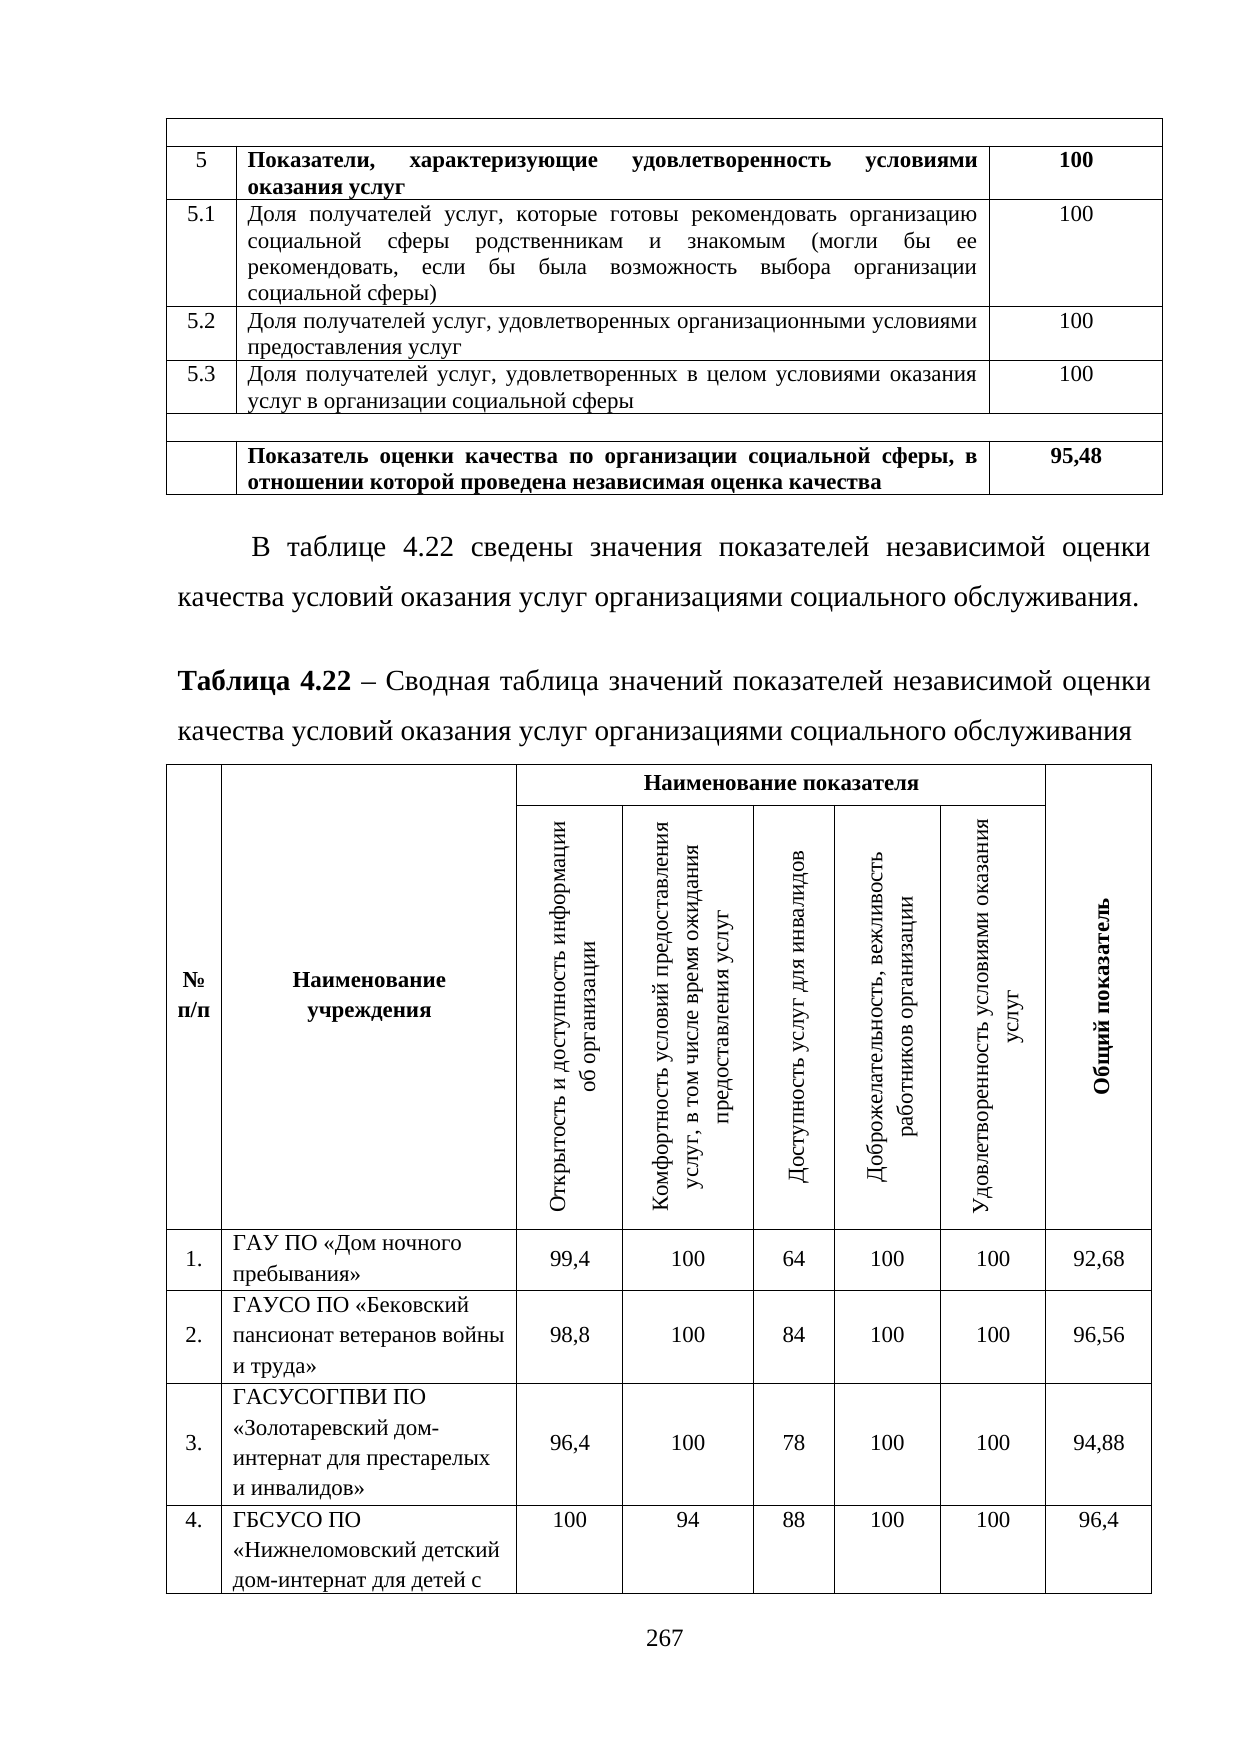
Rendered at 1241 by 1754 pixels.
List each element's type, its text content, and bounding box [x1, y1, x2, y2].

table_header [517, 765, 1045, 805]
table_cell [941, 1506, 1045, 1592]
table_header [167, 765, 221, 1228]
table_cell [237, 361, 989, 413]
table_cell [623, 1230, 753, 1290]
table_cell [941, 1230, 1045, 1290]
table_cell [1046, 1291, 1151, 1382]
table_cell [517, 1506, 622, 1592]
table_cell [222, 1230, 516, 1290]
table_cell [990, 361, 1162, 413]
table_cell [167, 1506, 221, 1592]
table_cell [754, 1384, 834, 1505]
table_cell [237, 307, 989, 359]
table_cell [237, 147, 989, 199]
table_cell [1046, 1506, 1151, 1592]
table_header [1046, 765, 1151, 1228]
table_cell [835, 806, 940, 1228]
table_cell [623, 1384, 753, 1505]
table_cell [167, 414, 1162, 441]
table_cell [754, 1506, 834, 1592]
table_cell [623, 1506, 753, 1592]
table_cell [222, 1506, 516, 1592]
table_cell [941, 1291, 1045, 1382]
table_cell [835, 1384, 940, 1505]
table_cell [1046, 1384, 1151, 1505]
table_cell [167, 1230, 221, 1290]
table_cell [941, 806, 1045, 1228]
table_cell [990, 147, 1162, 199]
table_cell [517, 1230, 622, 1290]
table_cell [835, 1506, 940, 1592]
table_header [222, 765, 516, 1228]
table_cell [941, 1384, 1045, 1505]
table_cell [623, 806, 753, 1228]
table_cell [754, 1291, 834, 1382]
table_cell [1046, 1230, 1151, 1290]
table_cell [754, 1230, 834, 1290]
text Таблица 4.22 – Сводная таблица значений показателей независимой оценки качества условий оказания услуг организациями социального обслуживания [177, 663, 1152, 747]
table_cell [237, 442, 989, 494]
text В таблице 4.22 сведены значения показателей независимой оценки качества условий оказания услуг организациями социального обслуживания. [177, 529, 1152, 613]
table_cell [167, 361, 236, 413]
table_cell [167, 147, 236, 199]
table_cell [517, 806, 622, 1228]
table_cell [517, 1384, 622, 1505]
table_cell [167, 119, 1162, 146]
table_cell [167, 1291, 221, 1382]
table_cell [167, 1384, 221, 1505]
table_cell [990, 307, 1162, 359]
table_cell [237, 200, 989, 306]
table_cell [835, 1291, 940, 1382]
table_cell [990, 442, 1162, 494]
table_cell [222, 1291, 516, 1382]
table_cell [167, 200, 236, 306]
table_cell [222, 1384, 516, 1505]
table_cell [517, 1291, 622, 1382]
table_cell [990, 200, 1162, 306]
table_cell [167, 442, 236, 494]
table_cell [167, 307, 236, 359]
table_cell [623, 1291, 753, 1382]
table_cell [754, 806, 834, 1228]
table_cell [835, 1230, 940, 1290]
